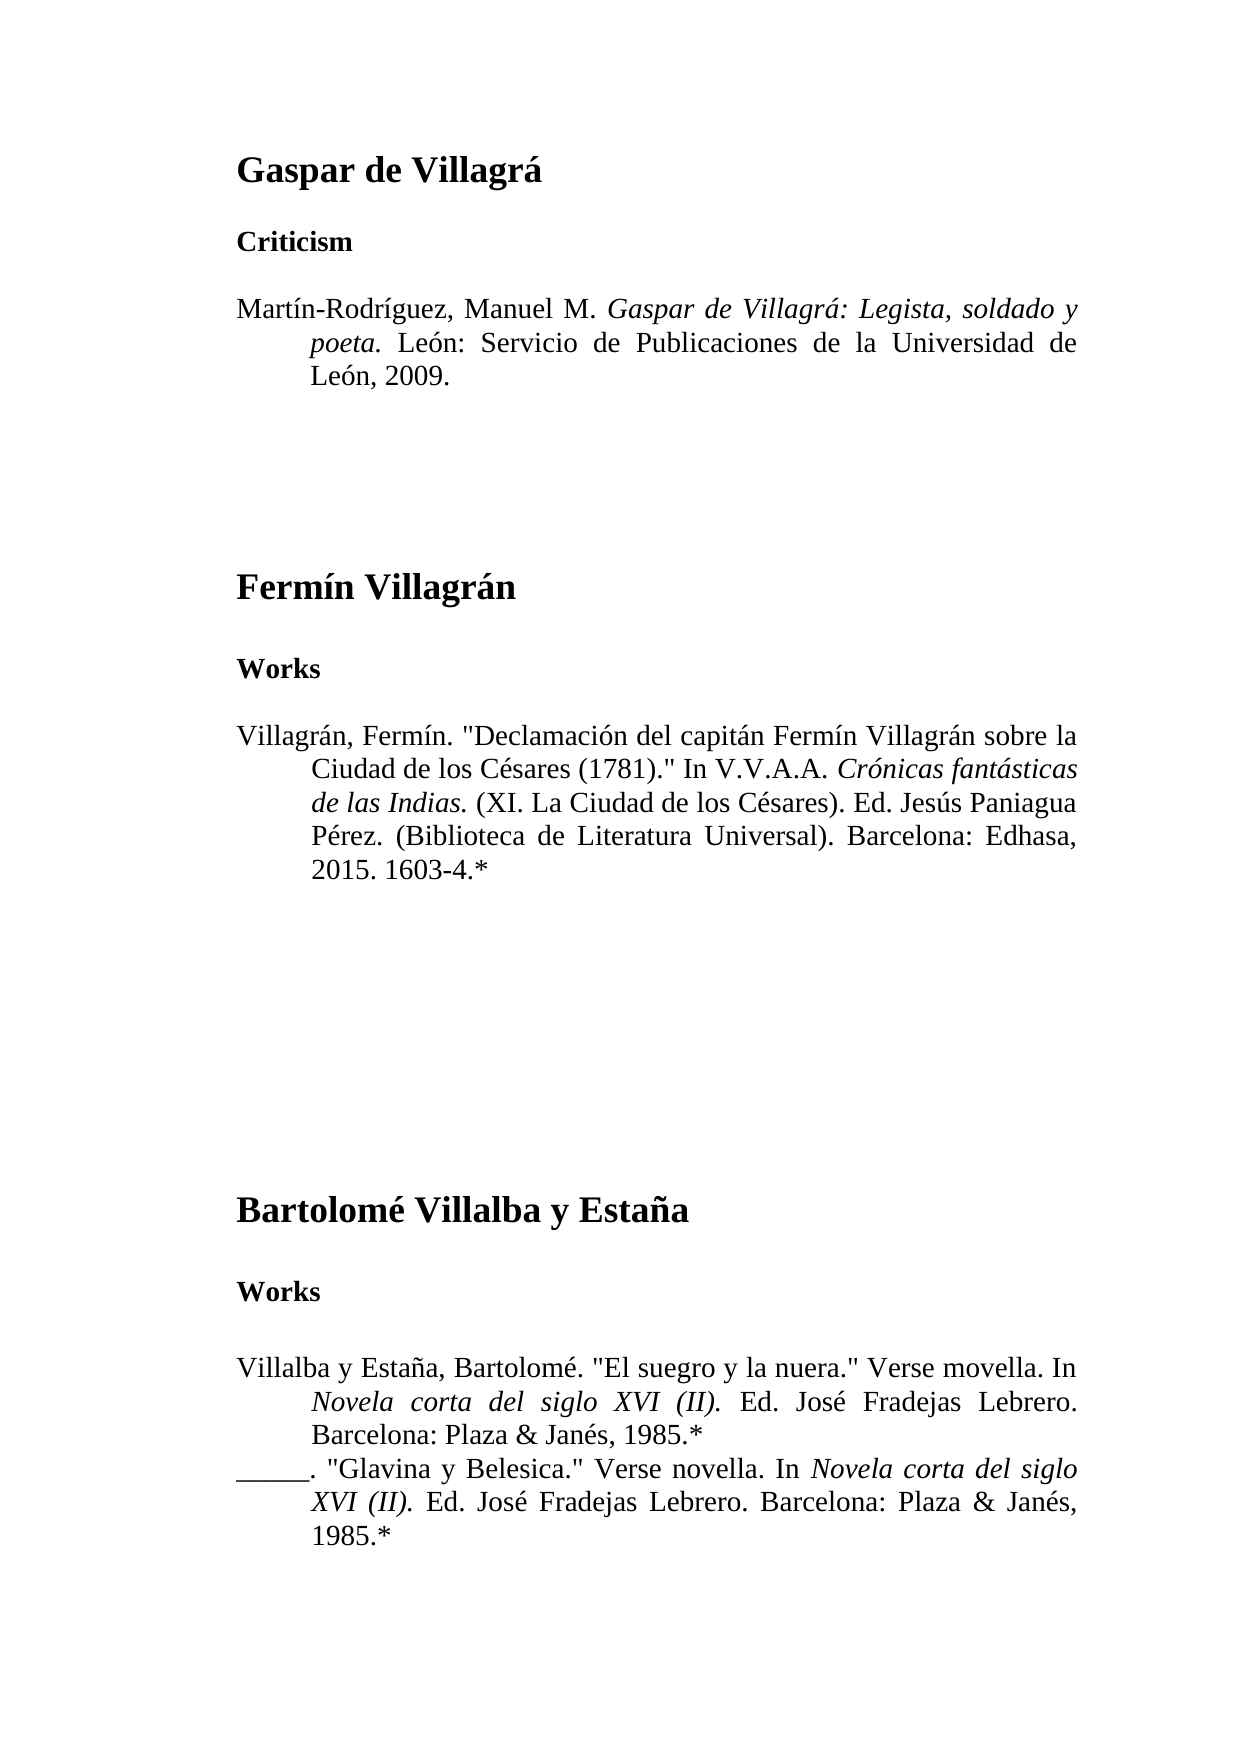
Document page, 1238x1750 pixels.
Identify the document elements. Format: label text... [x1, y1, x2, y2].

text Villalba y Estaña, Bartolomé. "El suegro y la nuera." Verse movella. In Novela corta del siglo XVI (II). Ed. José Fradejas Lebrero. Barcelona: Plaza & Janés, 1985.* [236, 1350, 1078, 1451]
text Bartolomé Villalba y Estaña [236, 1187, 1078, 1231]
text Gaspar de Villagrá [236, 148, 1078, 191]
text Martín-Rodríguez, Manuel M. Gaspar de Villagrá: Legista, soldado y poeta. León: Servicio de Publicaciones de la Universidad de León, 2009. [236, 291, 1078, 392]
text Criticism [236, 224, 1078, 258]
text Works [236, 651, 1078, 684]
text Works [236, 1274, 1078, 1307]
text _____. "Glavina y Belesica." Verse novella. In Novela corta del siglo XVI (II). Ed. José Fradejas Lebrero. Barcelona: Plaza & Janés, 1985.* [236, 1451, 1078, 1552]
text Fermín Villagrán [236, 564, 1078, 608]
text Villagrán, Fermín. "Declamación del capitán Fermín Villagrán sobre la Ciudad de los Césares (1781)." In V.V.A.A. Crónicas fantásticas de las Indias. (XI. La Ciudad de los Césares). Ed. Jesús Paniagua Pérez. (Biblioteca de Literatura Universal). Barcelona: Edhasa, 2015. 1603-4.* [236, 718, 1078, 886]
